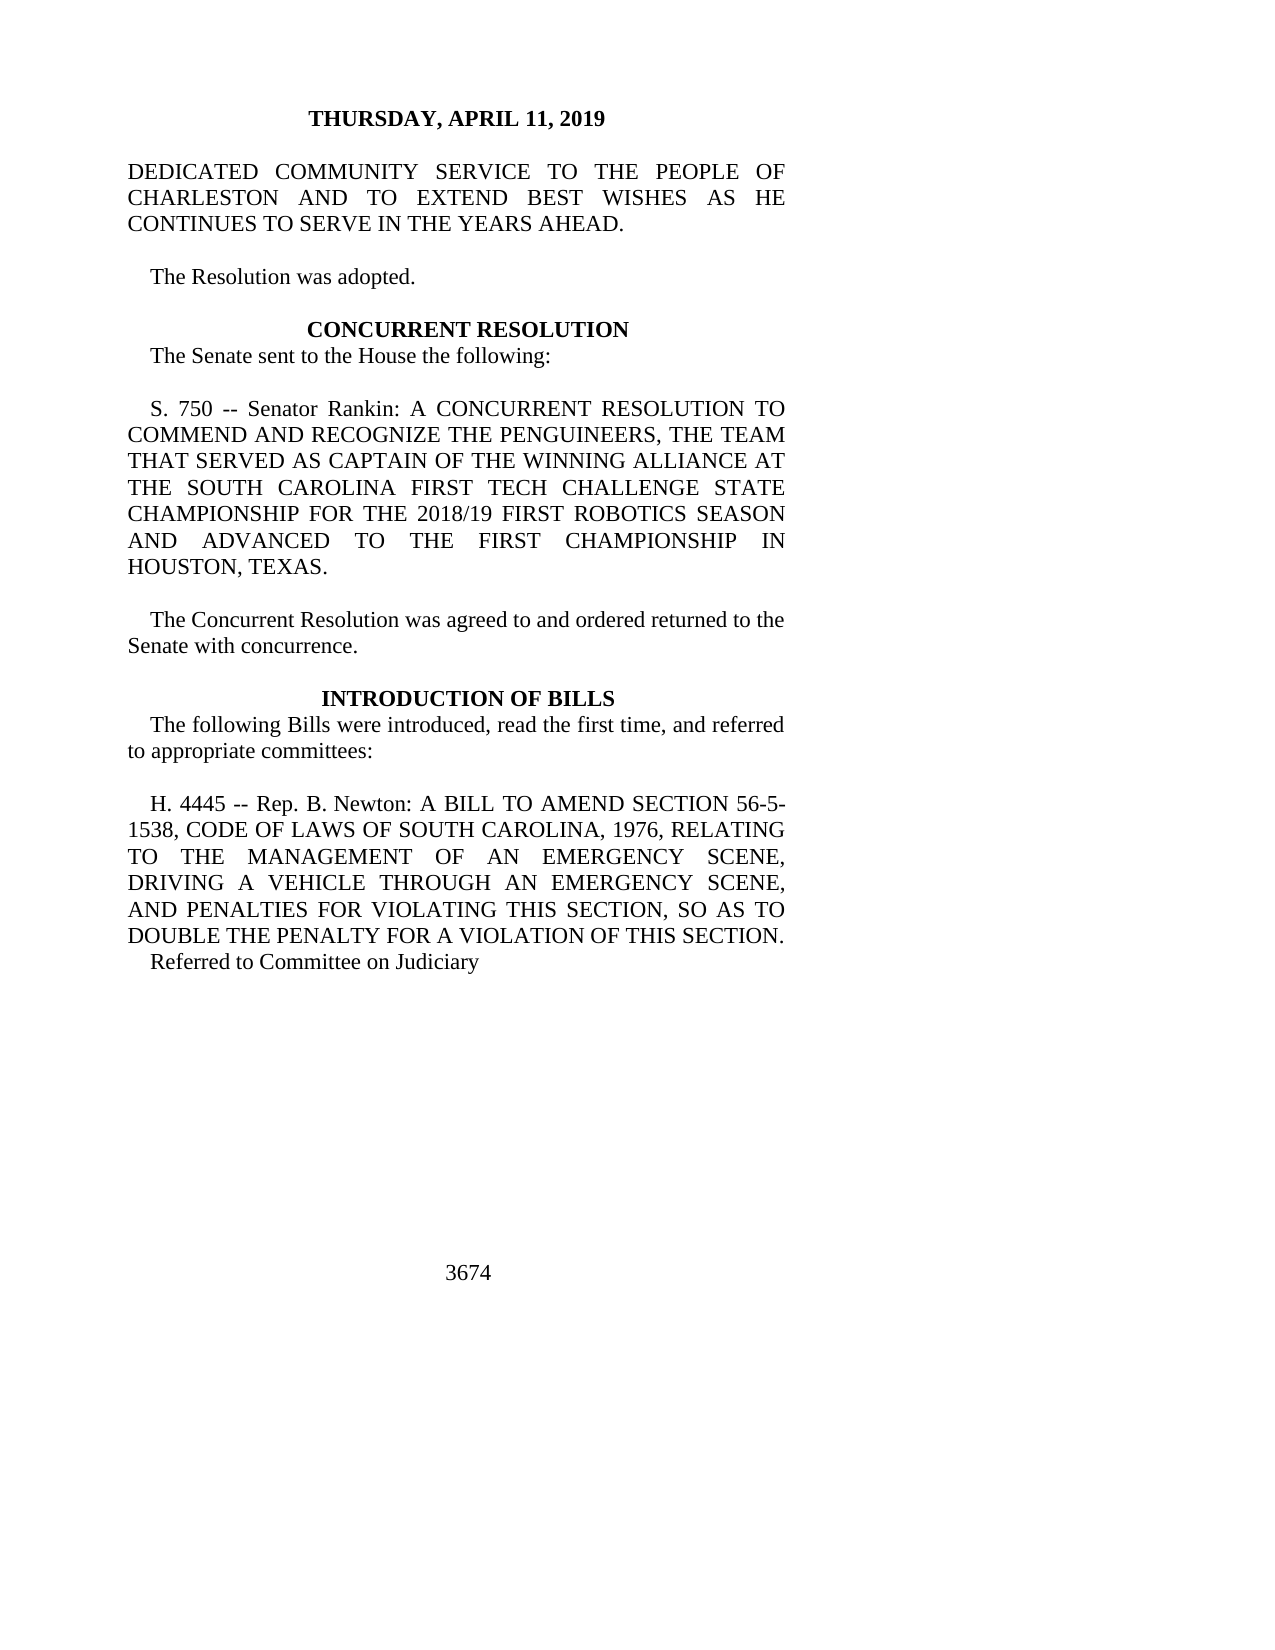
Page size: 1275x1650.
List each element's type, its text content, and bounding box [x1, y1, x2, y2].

text INTRODUCTION OF BILLS [127, 685, 786, 711]
text The Resolution was adopted. [127, 263, 786, 289]
text Referred to Committee on Judiciary [127, 948, 786, 975]
text CONCURRENT RESOLUTION [127, 316, 786, 342]
text The Concurrent Resolution was agreed to and ordered returned to the Senate with concurrence. [127, 606, 786, 658]
text The Senate sent to the House the following: [127, 342, 786, 368]
text S. 750 -- Senator Rankin: A CONCURRENT RESOLUTION TO COMMEND AND RECOGNIZE THE PENGUINEERS, THE TEAM THAT SERVED AS CAPTAIN OF THE WINNING ALLIANCE AT THE SOUTH CAROLINA FIRST TECH CHALLENGE STATE CHAMPIONSHIP FOR THE 2018/19 FIRST ROBOTICS SEASON AND ADVANCED TO THE FIRST CHAMPIONSHIP IN HOUSTON, TEXAS. [127, 395, 786, 579]
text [127, 158, 786, 237]
text H. 4445 -- Rep. B. Newton: A BILL TO AMEND SECTION 56-5-1538, CODE OF LAWS OF SOUTH CAROLINA, 1976, RELATING TO THE MANAGEMENT OF AN EMERGENCY SCENE, DRIVING A VEHICLE THROUGH AN EMERGENCY SCENE, AND PENALTIES FOR VIOLATING THIS SECTION, SO AS TO DOUBLE THE PENALTY FOR A VIOLATION OF THIS SECTION. [127, 790, 786, 948]
text The following Bills were introduced, read the first time, and referred to appropriate committees: [127, 711, 786, 764]
